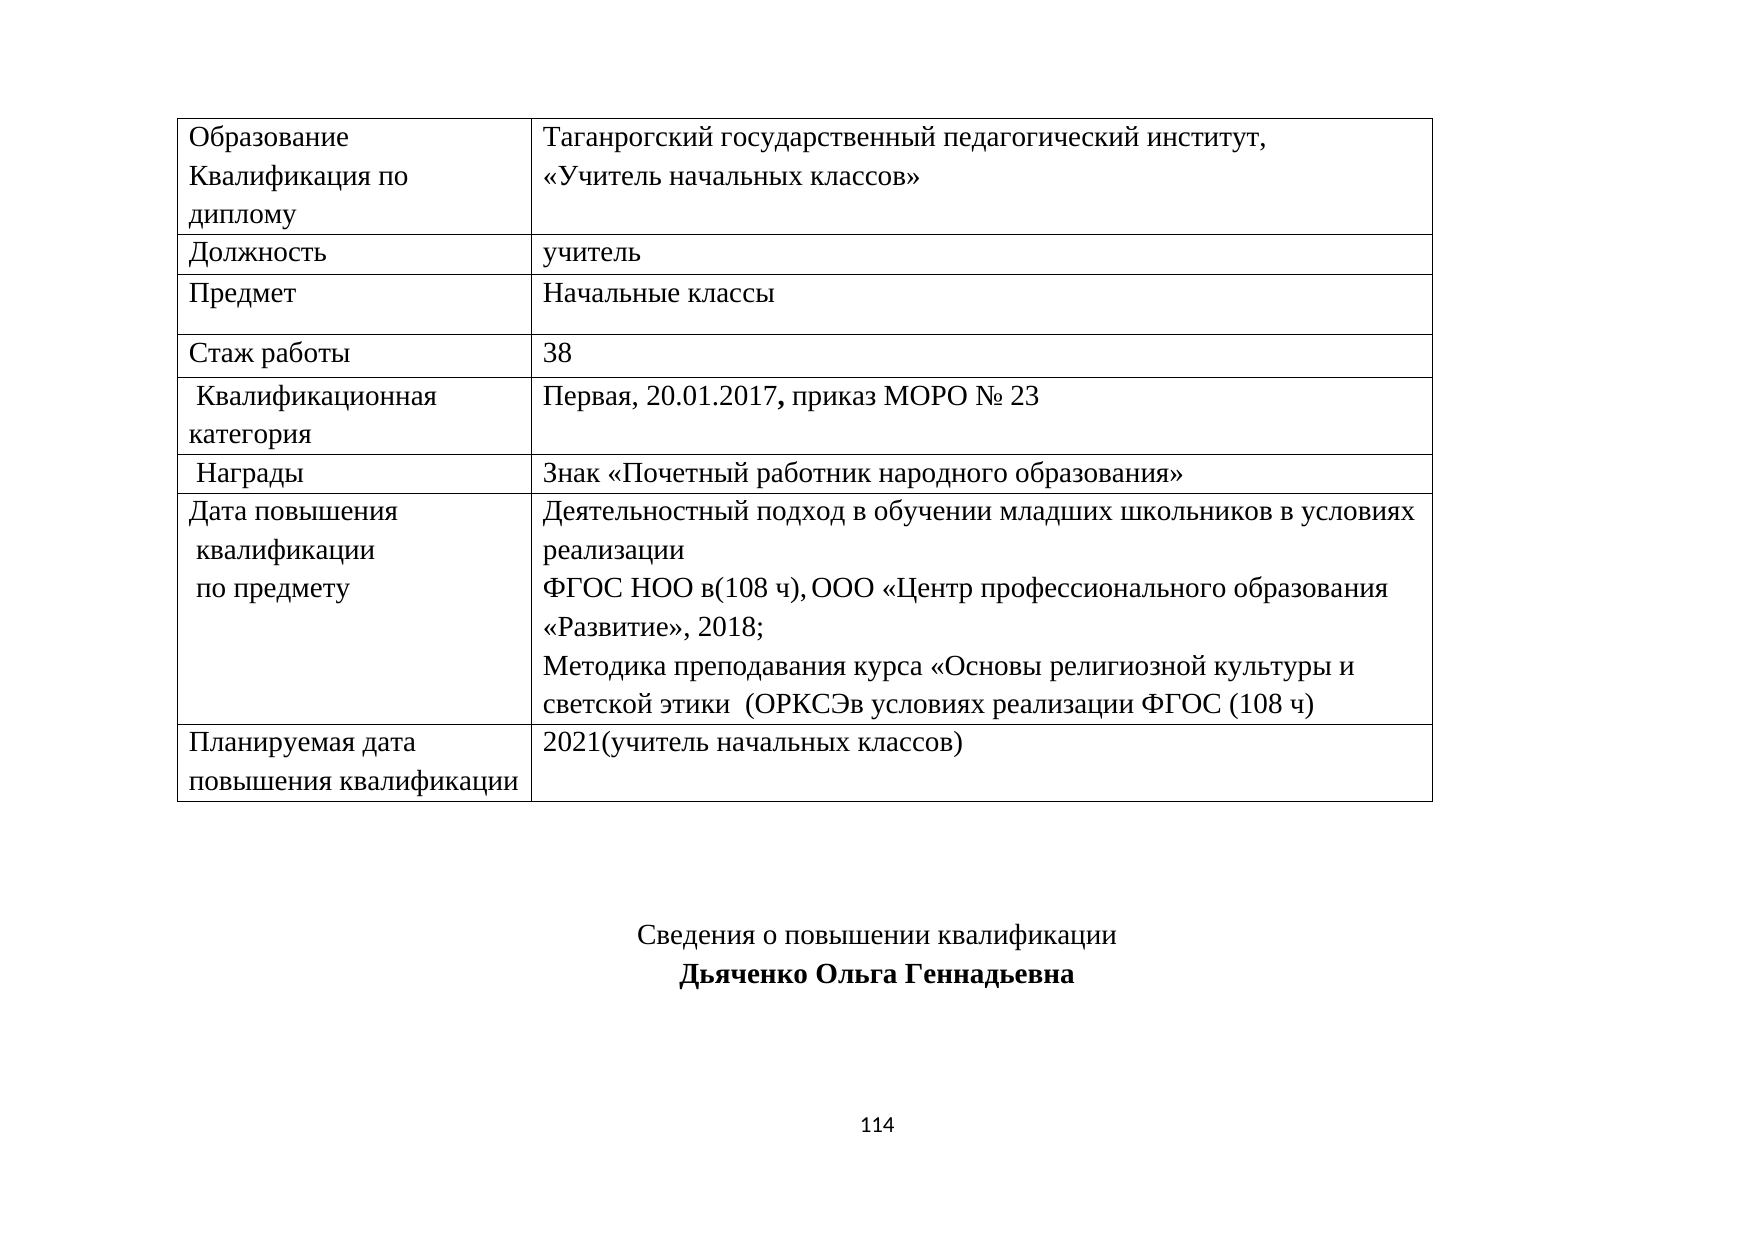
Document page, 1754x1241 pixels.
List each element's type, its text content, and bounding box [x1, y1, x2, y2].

table_cell Стаж работы [178, 335, 531, 377]
table_cell Награды [178, 455, 531, 492]
table_cell Знак «Почетный работник народного образования» [532, 455, 1432, 492]
text Сведения о повышении квалификации [118, 917, 1636, 951]
table_cell Первая, 20.01.2017, приказ МОРО № 23 [532, 378, 1432, 454]
table_cell Планируемая дата повышения квалификации [178, 725, 531, 801]
text Дьяченко Ольга Геннадьевна [118, 956, 1636, 989]
table_cell 2021(учитель начальных классов) [532, 725, 1432, 801]
table_cell Квалификационная категория [178, 378, 531, 454]
table_cell 38 [532, 335, 1432, 377]
table_header Образование Квалификация по диплому [178, 119, 531, 233]
table_cell Деятельностный подход в обучении младших школьников в условиях реализации ФГОС НОО в(108 ч), ООО «Центр профессионального образования «Развитие», 2018; Методика преподавания курса «Основы религиозной культуры и светской этики (ОРКСЭв условиях реализации ФГОС (108 ч) [532, 494, 1432, 723]
table_cell Начальные классы [532, 275, 1432, 334]
table_cell Должность [178, 235, 531, 274]
table_header Таганрогский государственный педагогический институт, «Учитель начальных классов» [532, 119, 1432, 233]
table_cell Дата повышения квалификации по предмету [178, 494, 531, 723]
table_cell учитель [532, 235, 1432, 274]
table_cell Предмет [178, 275, 531, 334]
